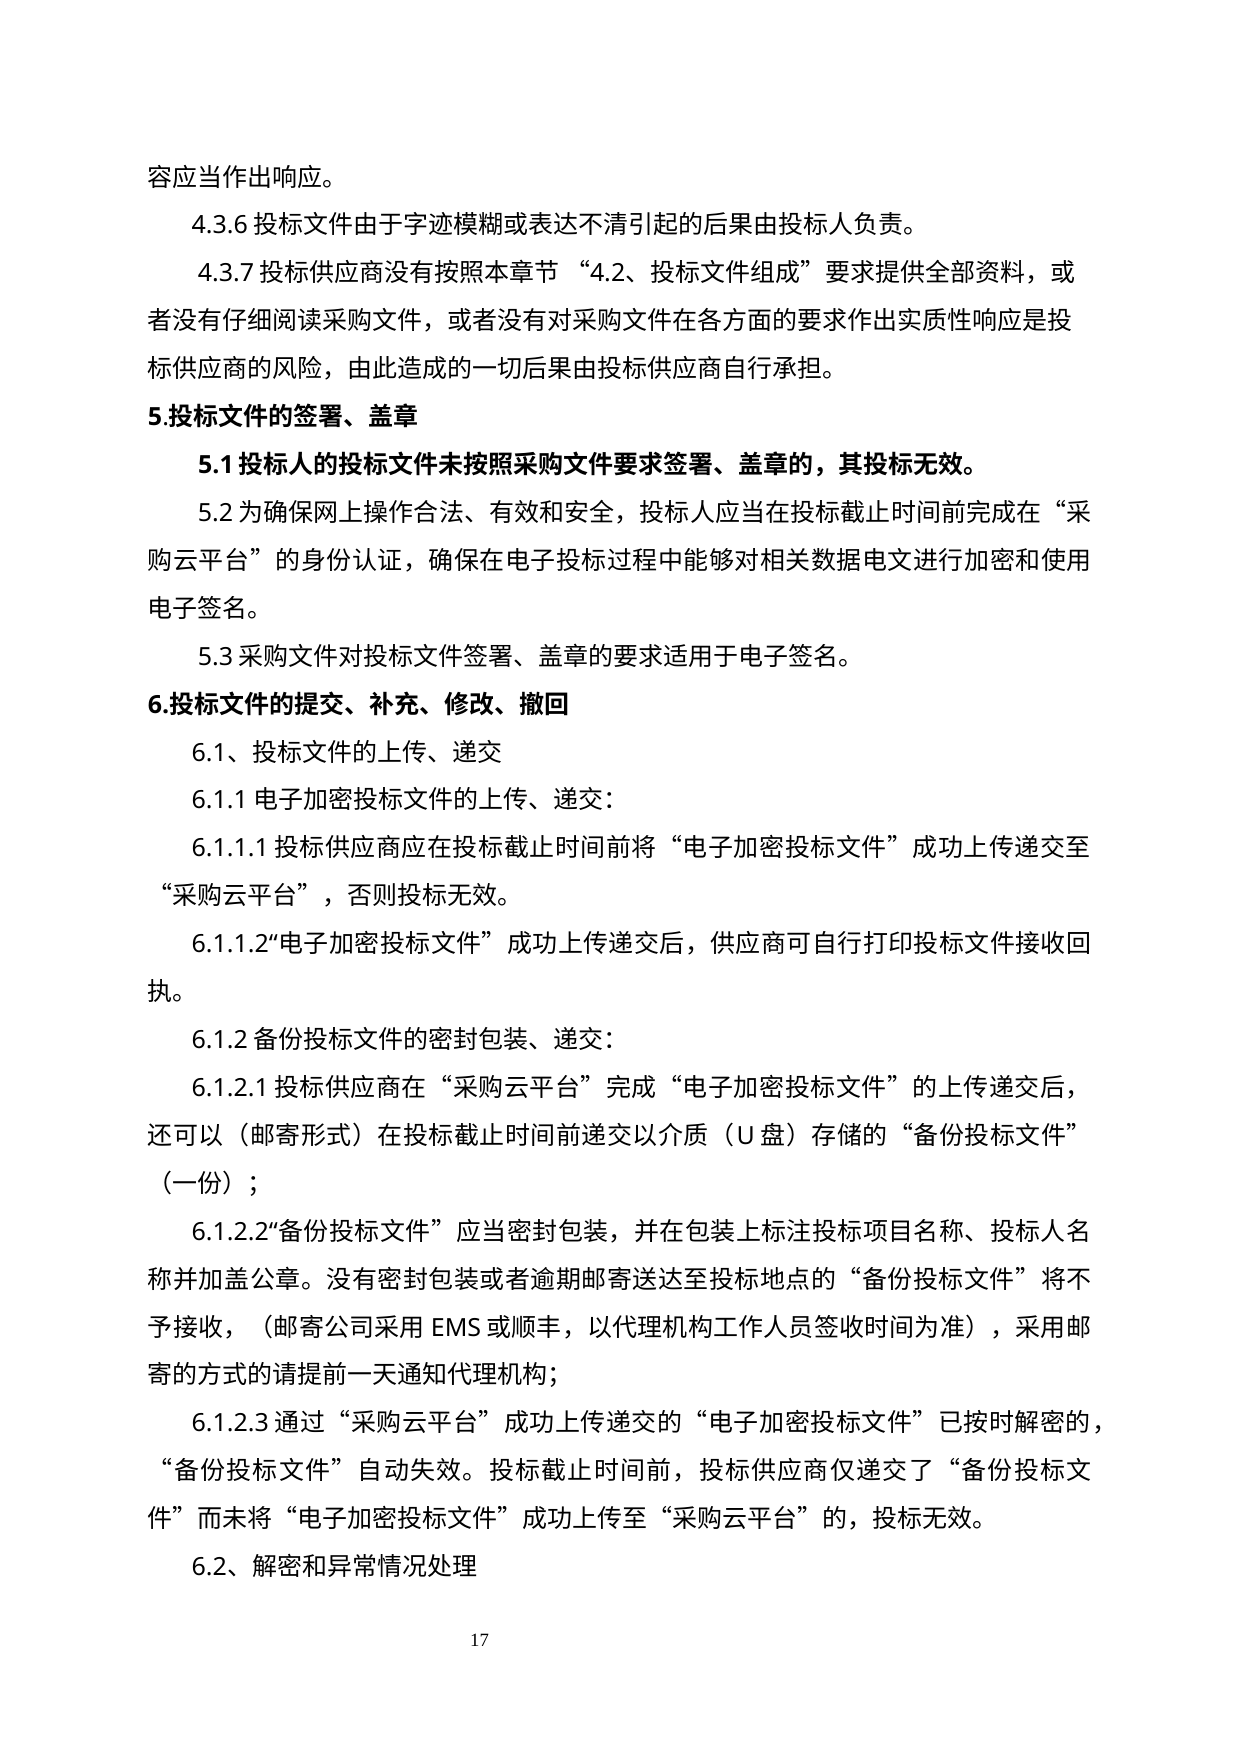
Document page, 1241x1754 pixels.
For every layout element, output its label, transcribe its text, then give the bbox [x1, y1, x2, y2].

text 6.1.2.3通过“采购云平台”成功上传递交的“电子加密投标文件”已按时解密的，“备份投标文件”自动失效。投标截止时间前，投标供应商仅递交了“备份投标文件”而未将“电子加密投标文件”成功上传至“采购云平台”的，投标无效。 [148, 1393, 1092, 1537]
text 4.3.6投标文件由于字迹模糊或表达不清引起的后果由投标人负责。 [148, 196, 1092, 243]
text 6.1.2.2“备份投标文件”应当密封包装，并在包装上标注投标项目名称、投标人名称并加盖公章。没有密封包装或者逾期邮寄送达至投标地点的“备份投标文件”将不予接收，（邮寄公司采用EMS或顺丰，以代理机构工作人员签收时间为准），采用邮寄的方式的请提前一天通知代理机构； [148, 1202, 1092, 1393]
text 5.投标文件的签署、盖章 [148, 387, 1092, 435]
text 6.1.1.1投标供应商应在投标截止时间前将“电子加密投标文件”成功上传递交至“采购云平台”，否则投标无效。 [148, 818, 1092, 914]
text 6.1.2.1投标供应商在“采购云平台”完成“电子加密投标文件”的上传递交后，还可以（邮寄形式）在投标截止时间前递交以介质（U盘）存储的“备份投标文件”（一份）； [148, 1058, 1092, 1202]
text 4.3.7投标供应商没有按照本章节 “4.2、投标文件组成”要求提供全部资料，或者没有仔细阅读采购文件，或者没有对采购文件在各方面的要求作出实质性响应是投标供应商的风险，由此造成的一切后果由投标供应商自行承担。 [148, 243, 1092, 387]
text 5.1投标人的投标文件未按照采购文件要求签署、盖章的，其投标无效。 [148, 435, 1092, 483]
text 6.2、解密和异常情况处理 [148, 1537, 1092, 1585]
text 6.投标文件的提交、补充、修改、撤回 [148, 675, 1092, 723]
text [148, 148, 1092, 196]
text 5.3采购文件对投标文件签署、盖章的要求适用于电子签名。 [148, 627, 1092, 675]
text 6.1.2备份投标文件的密封包装、递交： [148, 1010, 1092, 1058]
text 6.1.1电子加密投标文件的上传、递交： [148, 771, 1092, 818]
text 6.1、投标文件的上传、递交 [148, 723, 1092, 771]
text 5.2为确保网上操作合法、有效和安全，投标人应当在投标截止时间前完成在“采购云平台”的身份认证，确保在电子投标过程中能够对相关数据电文进行加密和使用电子签名。 [148, 483, 1092, 627]
text 6.1.1.2“电子加密投标文件”成功上传递交后，供应商可自行打印投标文件接收回执。 [148, 914, 1092, 1010]
